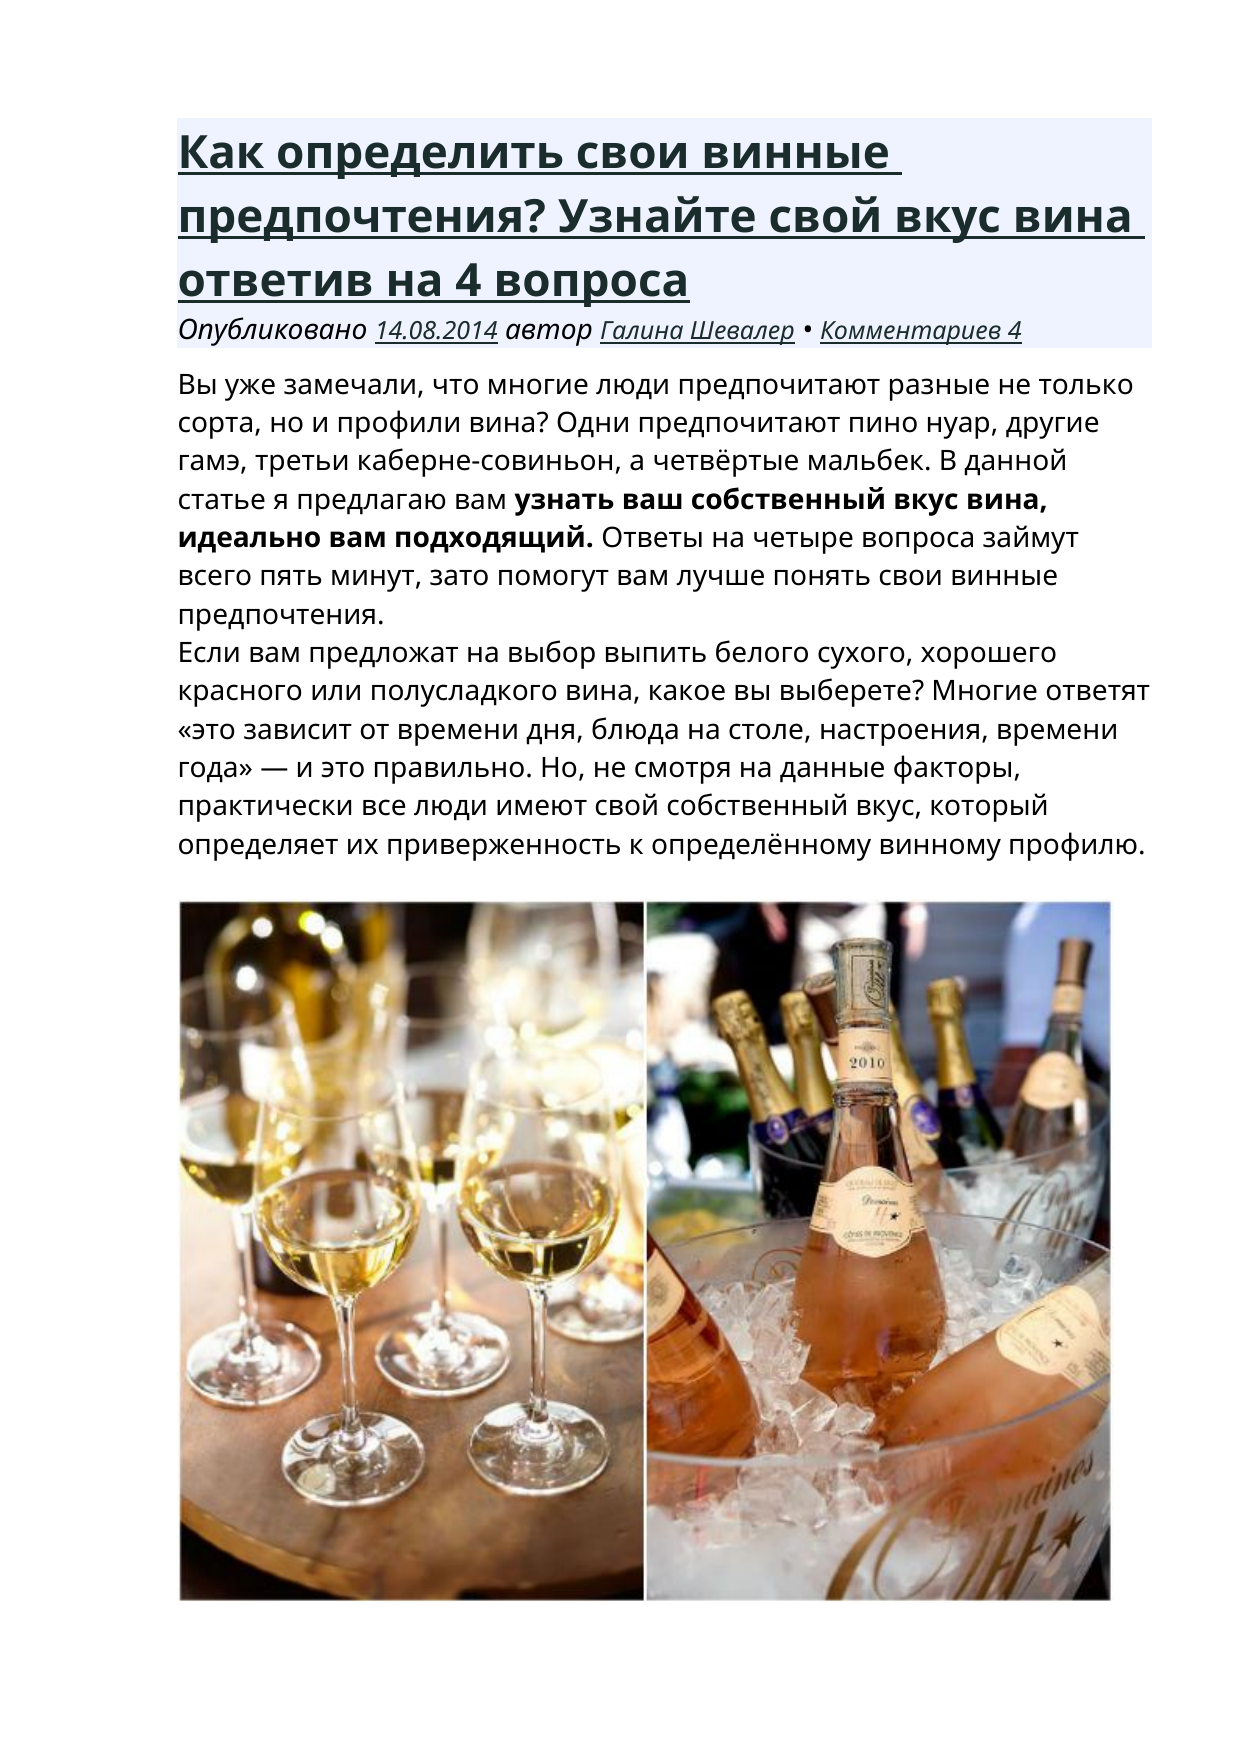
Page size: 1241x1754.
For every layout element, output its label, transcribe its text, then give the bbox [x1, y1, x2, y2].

text Если вам предложат на выбор выпить белого сухого, хорошего красного или полусладкого вина, какое вы выберете? Многие ответят «это зависит от времени дня, блюда на столе, настроения, времени года» — и это правильно. Но, не смотря на данные факторы, практически все люди имеют свой собственный вкус, который определяет их приверженность к определённому винному профилю. [177, 632, 1152, 862]
text Вы уже замечали, что многие люди предпочитают разные не только сорта, но и профили вина? Одни предпочитают пино нуар, другие гамэ, третьи каберне-совиньон, а четвёртые мальбек. В данной статье я предлагаю вам узнать ваш собственный вкус вина, идеально вам подходящий. Ответы на четыре вопроса займут всего пять минут, зато помогут вам лучше понять свои винные предпочтения. [177, 364, 1152, 632]
text Как определить свои винные предпочтения? Узнайте свой вкус вина ответив на 4 вопроса [177, 118, 1152, 310]
text Опубликовано 14.08.2014 автор Галина Шевалер • Комментариев 4 [177, 310, 1152, 348]
picture [177, 899, 1114, 1604]
